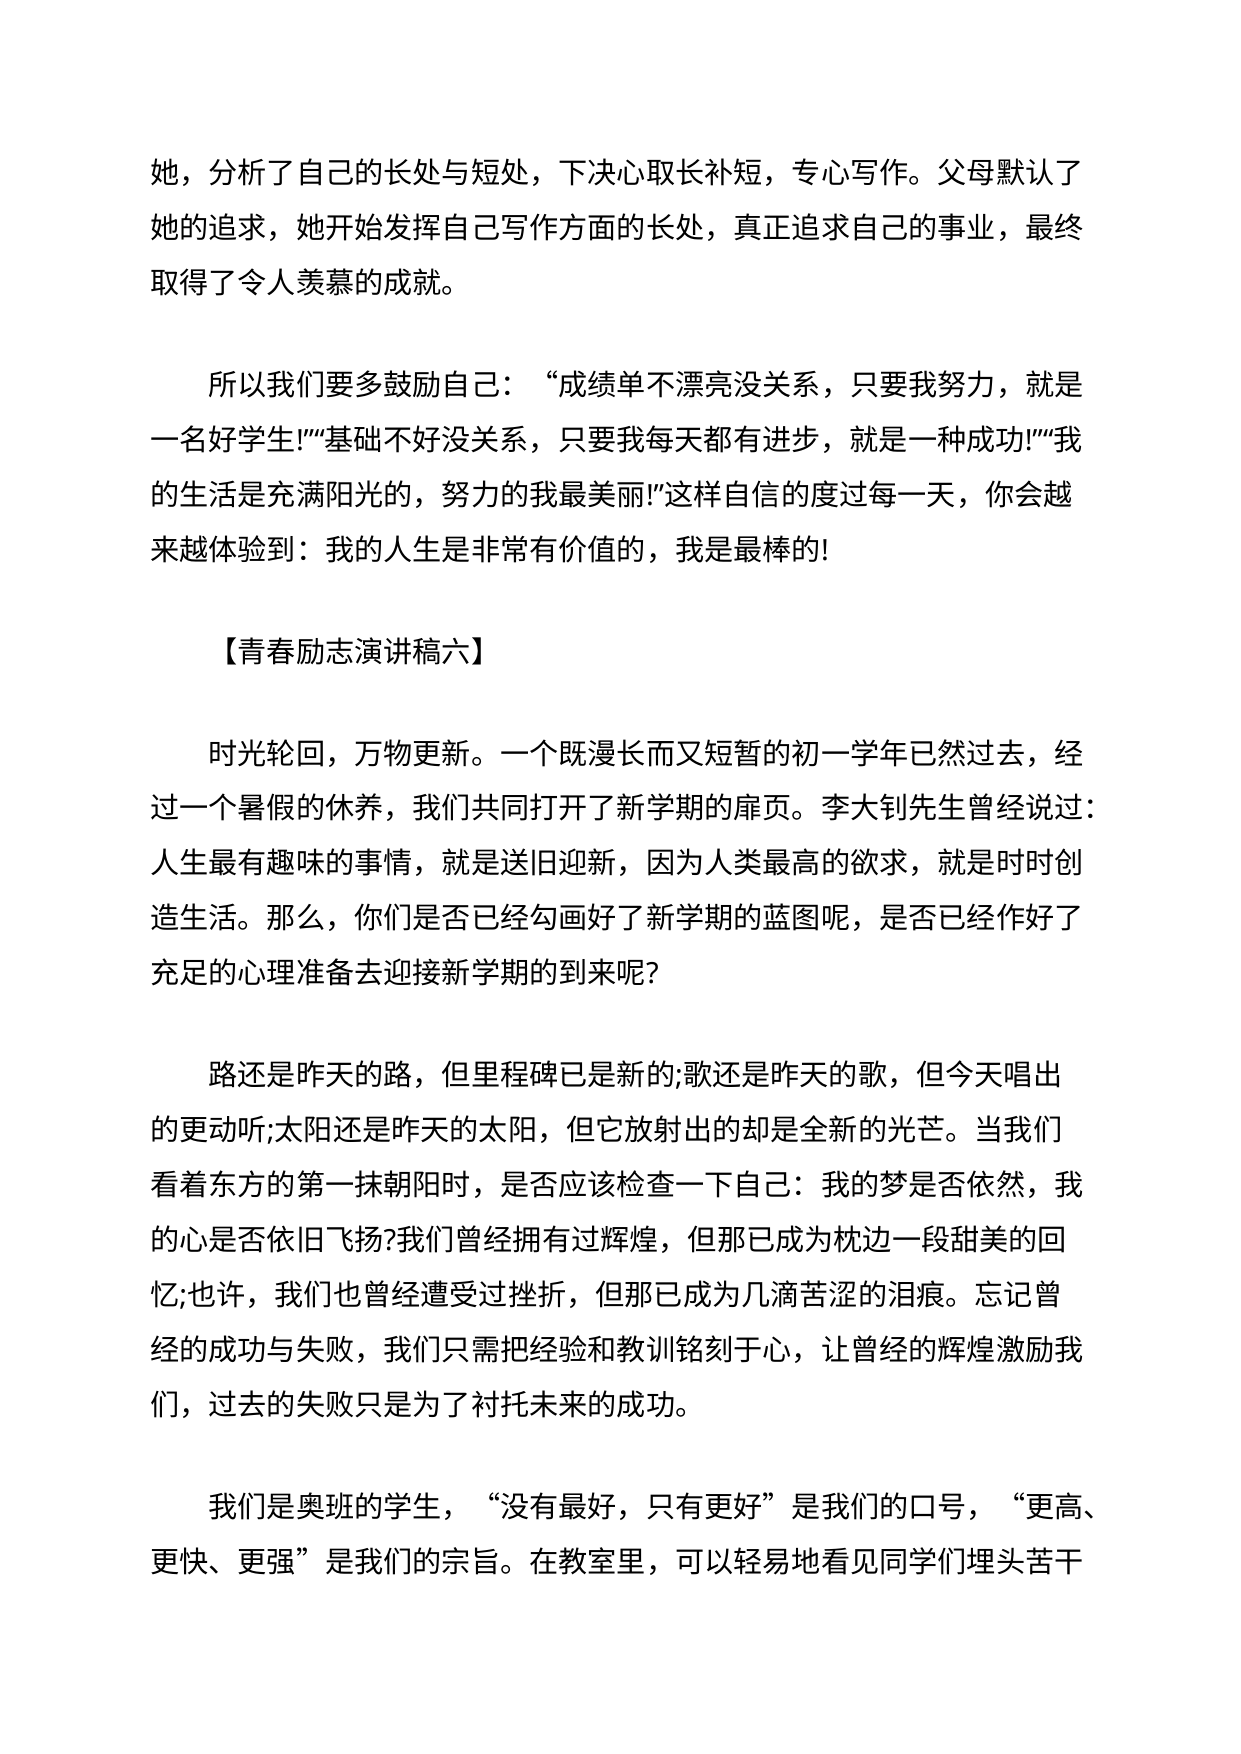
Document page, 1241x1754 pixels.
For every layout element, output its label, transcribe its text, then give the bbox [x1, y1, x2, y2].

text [150, 150, 1090, 302]
text 【青春励志演讲稿六】 [150, 628, 1090, 671]
text 时光轮回，万物更新。一个既漫长而又短暂的初一学年已然过去，经过一个暑假的休养，我们共同打开了新学期的扉页。李大钊先生曾经说过：人生最有趣味的事情，就是送旧迎新，因为人类最高的欲求，就是时时创造生活。那么，你们是否已经勾画好了新学期的蓝图呢，是否已经作好了充足的心理准备去迎接新学期的到来呢? [150, 730, 1090, 992]
text 所以我们要多鼓励自己：“成绩单不漂亮没关系，只要我努力，就是一名好学生!”“基础不好没关系，只要我每天都有进步，就是一种成功!”“我的生活是充满阳光的，努力的我最美丽!”这样自信的度过每一天，你会越来越体验到：我的人生是非常有价值的，我是最棒的! [150, 362, 1090, 569]
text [150, 1483, 1090, 1581]
text 路还是昨天的路，但里程碑已是新的;歌还是昨天的歌，但今天唱出的更动听;太阳还是昨天的太阳，但它放射出的却是全新的光芒。当我们看着东方的第一抹朝阳时，是否应该检查一下自己：我的梦是否依然，我的心是否依旧飞扬?我们曾经拥有过辉煌，但那已成为枕边一段甜美的回忆;也许，我们也曾经遭受过挫折，但那已成为几滴苦涩的泪痕。忘记曾经的成功与失败，我们只需把经验和教训铭刻于心，让曾经的辉煌激励我们，过去的失败只是为了衬托未来的成功。 [150, 1052, 1090, 1424]
